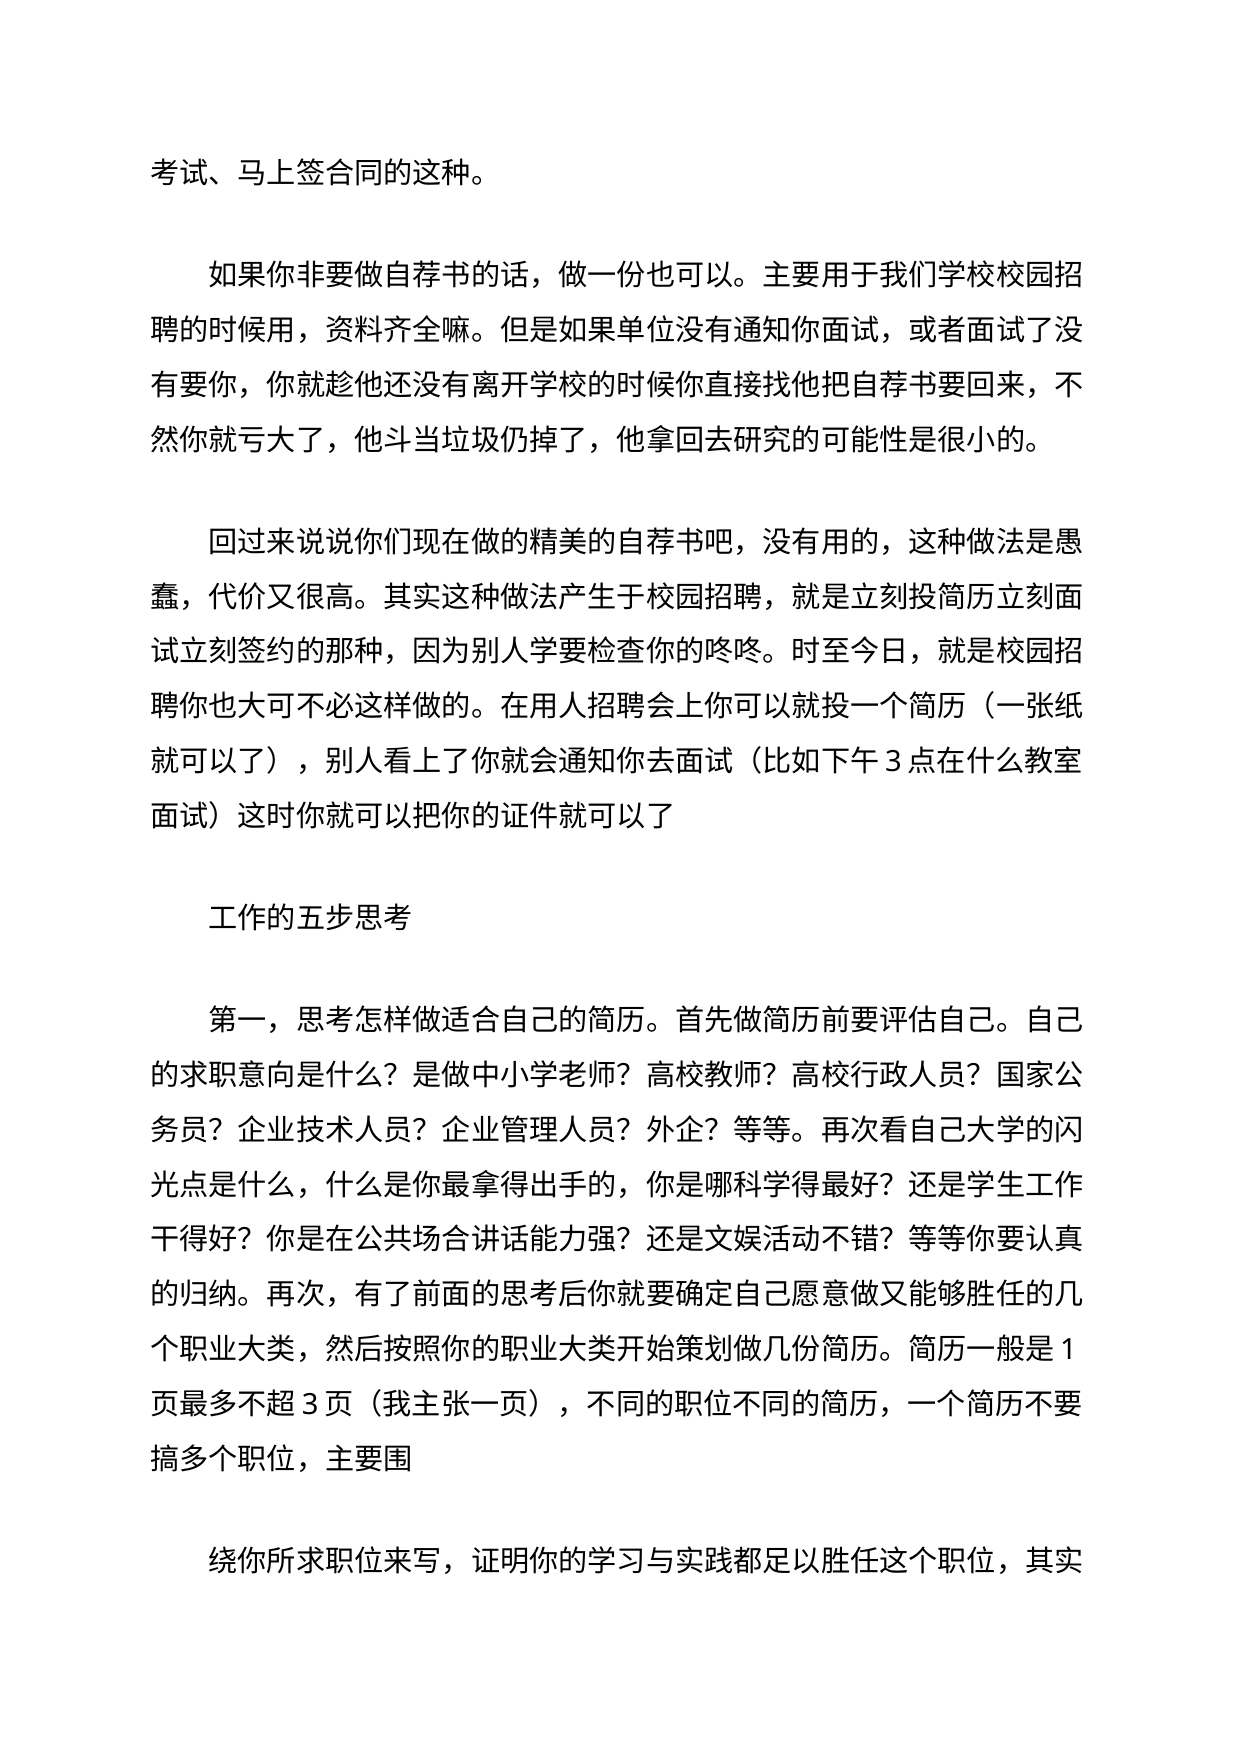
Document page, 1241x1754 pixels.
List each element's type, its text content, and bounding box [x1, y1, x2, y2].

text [150, 150, 1090, 192]
text 回过来说说你们现在做的精美的自荐书吧，没有用的，这种做法是愚蠢，代价又很高。其实这种做法产生于校园招聘，就是立刻投简历立刻面试立刻签约的那种，因为别人学要检查你的咚咚。时至今日，就是校园招聘你也大可不必这样做的。在用人招聘会上你可以就投一个简历（一张纸就可以了），别人看上了你就会通知你去面试（比如下午3点在什么教室面试）这时你就可以把你的证件就可以了 [150, 518, 1090, 835]
text 如果你非要做自荐书的话，做一份也可以。主要用于我们学校校园招聘的时候用，资料齐全嘛。但是如果单位没有通知你面试，或者面试了没有要你，你就趁他还没有离开学校的时候你直接找他把自荐书要回来，不然你就亏大了，他斗当垃圾仍掉了，他拿回去研究的可能性是很小的。 [150, 252, 1090, 459]
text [150, 1537, 1090, 1580]
text 工作的五步思考 [150, 894, 1090, 937]
text 第一，思考怎样做适合自己的简历。首先做简历前要评估自己。自己的求职意向是什么？是做中小学老师？高校教师？高校行政人员？国家公务员？企业技术人员？企业管理人员？外企？等等。再次看自己大学的闪光点是什么，什么是你最拿得出手的，你是哪科学得最好？还是学生工作干得好？你是在公共场合讲话能力强？还是文娱活动不错？等等你要认真的归纳。再次，有了前面的思考后你就要确定自己愿意做又能够胜任的几个职业大类，然后按照你的职业大类开始策划做几份简历。简历一般是1页最多不超3页（我主张一页），不同的职位不同的简历，一个简历不要搞多个职位，主要围 [150, 996, 1090, 1478]
